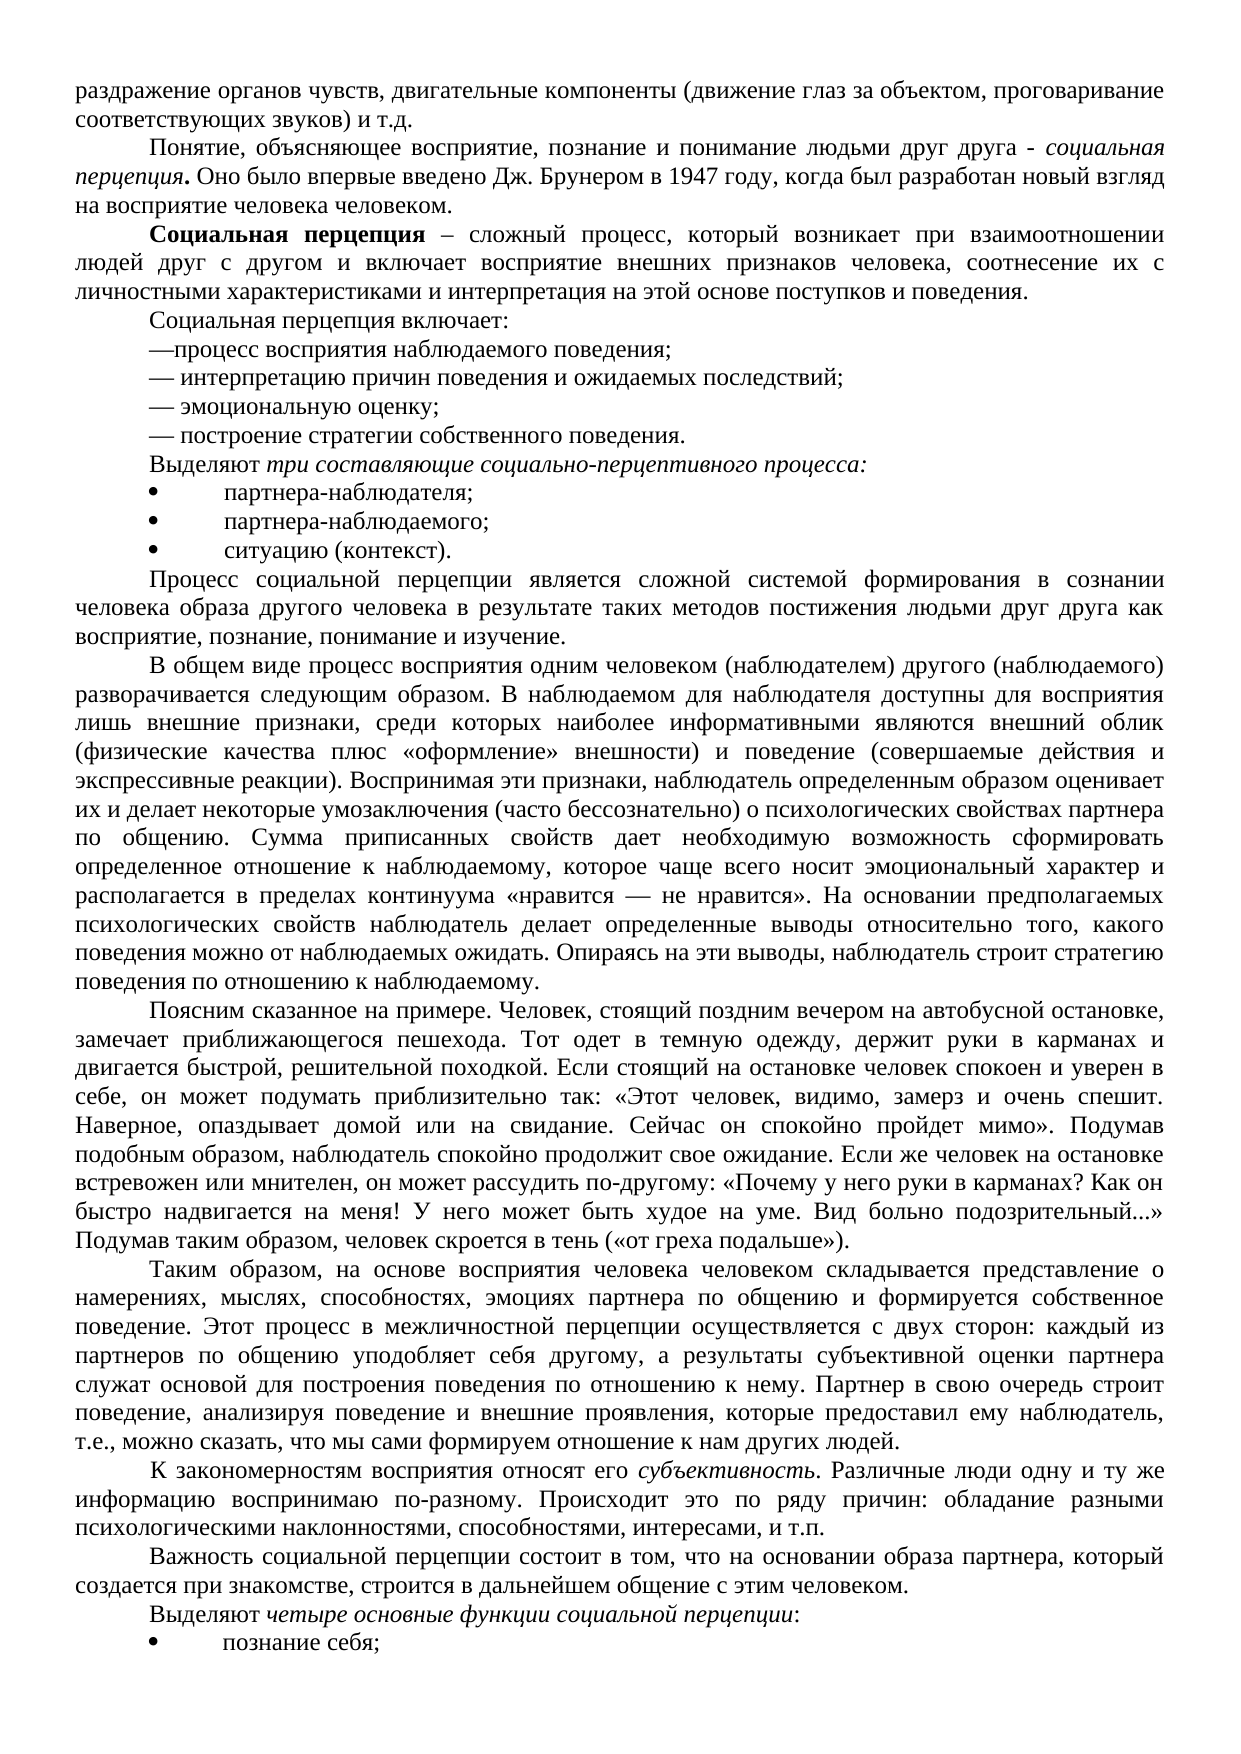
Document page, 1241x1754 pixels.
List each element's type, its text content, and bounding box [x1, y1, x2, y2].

text Процесс социальной перцепции является сложной системой формирования в сознании человека образа другого человека в результате таких методов постижения людьми друг друга как восприятие, познание, понимание и изучение. [75, 564, 1165, 650]
list партнера-наблюдателя; [149, 477, 1165, 506]
list познание себя; [75, 1627, 1165, 1656]
text Выделяют четыре основные функции социальной перцепции: [75, 1599, 1165, 1627]
text Выделяют три составляющие социально-перцептивного процесса: [75, 449, 1165, 477]
text В общем виде процесс восприятия одним человеком (наблюдателем) другого (наблюдаемого) разворачивается следующим образом. В наблюдаемом для наблюдателя доступны для восприятия лишь внешние признаки, среди которых наиболее информативными являются внешний облик (физические качества плюс «оформление» внешности) и поведение (совершаемые действия и экспрессивные реакции). Воспринимая эти признаки, наблюдатель определенным образом оценивает их и делает некоторые умозаключения (часто бессознательно) о психологических свойствах партнера по общению. Сумма приписанных свойств дает необходимую возможность сформировать определенное отношение к наблюдаемому, которое чаще всего носит эмоциональный характер и располагается в пределах континуума «нравится — не нравится». На основании предполагаемых психологических свойств наблюдатель делает определенные выводы относительно того, какого поведения можно от наблюдаемых ожидать. Опираясь на эти выводы, наблюдатель строит стратегию поведения по отношению к наблюдаемому. [75, 650, 1165, 995]
text К закономерностям восприятия относят его субъективность. Различные люди одну и ту же информацию воспринимаю по-разному. Происходит это по ряду причин: обладание разными психологическими наклонностями, способностями, интересами, и т.п. [75, 1455, 1165, 1541]
text Таким образом, на основе восприятия человека человеком складывается представление о намерениях, мыслях, способностях, эмоциях партнера по общению и формируется собственное поведение. Этот процесс в межличностной перцепции осуществляется с двух сторон: каждый из партнеров по общению уподобляет себя другому, а результаты субъективной оценки партнера служат основой для построения поведения по отношению к нему. Партнер в свою очередь строит поведение, анализируя поведение и внешние проявления, которые предоставил ему наблюдатель, т.е., можно сказать, что мы сами формируем отношение к нам других людей. [75, 1254, 1165, 1455]
text Социальная перцепция включает: [75, 305, 1165, 334]
list ситуацию (контекст). [149, 535, 1165, 564]
text — эмоциональную оценку; [75, 391, 1165, 420]
text Социальная перцепция – сложный процесс, который возникает при взаимоотношении людей друг с другом и включает восприятие внешних признаков человека, соотнесение их с личностными характеристиками и интерпретация на этой основе поступков и поведения. [75, 219, 1165, 305]
list партнера-наблюдаемого; [149, 506, 1165, 535]
text — построение стратегии собственного поведения. [75, 420, 1165, 449]
text Понятие, объясняющее восприятие, познание и понимание людьми друг друга - социальная перцепция. Оно было впервые введено Дж. Брунером в 1947 году, когда был разработан новый взгляд на восприятие человека человеком. [75, 132, 1165, 219]
text Важность социальной перцепции состоит в том, что на основании образа партнера, который создается при знакомстве, строится в дальнейшем общение с этим человеком. [75, 1541, 1165, 1599]
text Поясним сказанное на примере. Человек, стоящий поздним вечером на автобусной остановке, замечает приближающегося пешехода. Тот одет в темную одежду, держит руки в карманах и двигается быстрой, решительной походкой. Если стоящий на остановке человек спокоен и уверен в себе, он может подумать приблизительно так: «Этот человек, видимо, замерз и очень спешит. Наверное, опаздывает домой или на свидание. Сейчас он спокойно пройдет мимо». Подумав подобным образом, наблюдатель спокойно продолжит свое ожидание. Если же человек на остановке встревожен или мнителен, он может рассудить по-другому: «Почему у него руки в карманах? Как он быстро надвигается на меня! У него может быть худое на уме. Вид больно подозрительный...» Подумав таким образом, человек скроется в тень («от греха подальше»). [75, 995, 1165, 1254]
text — интерпретацию причин поведения и ожидаемых последствий; [75, 362, 1165, 391]
text —процесс восприятия наблюдаемого поведения; [75, 334, 1165, 362]
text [75, 75, 1165, 132]
